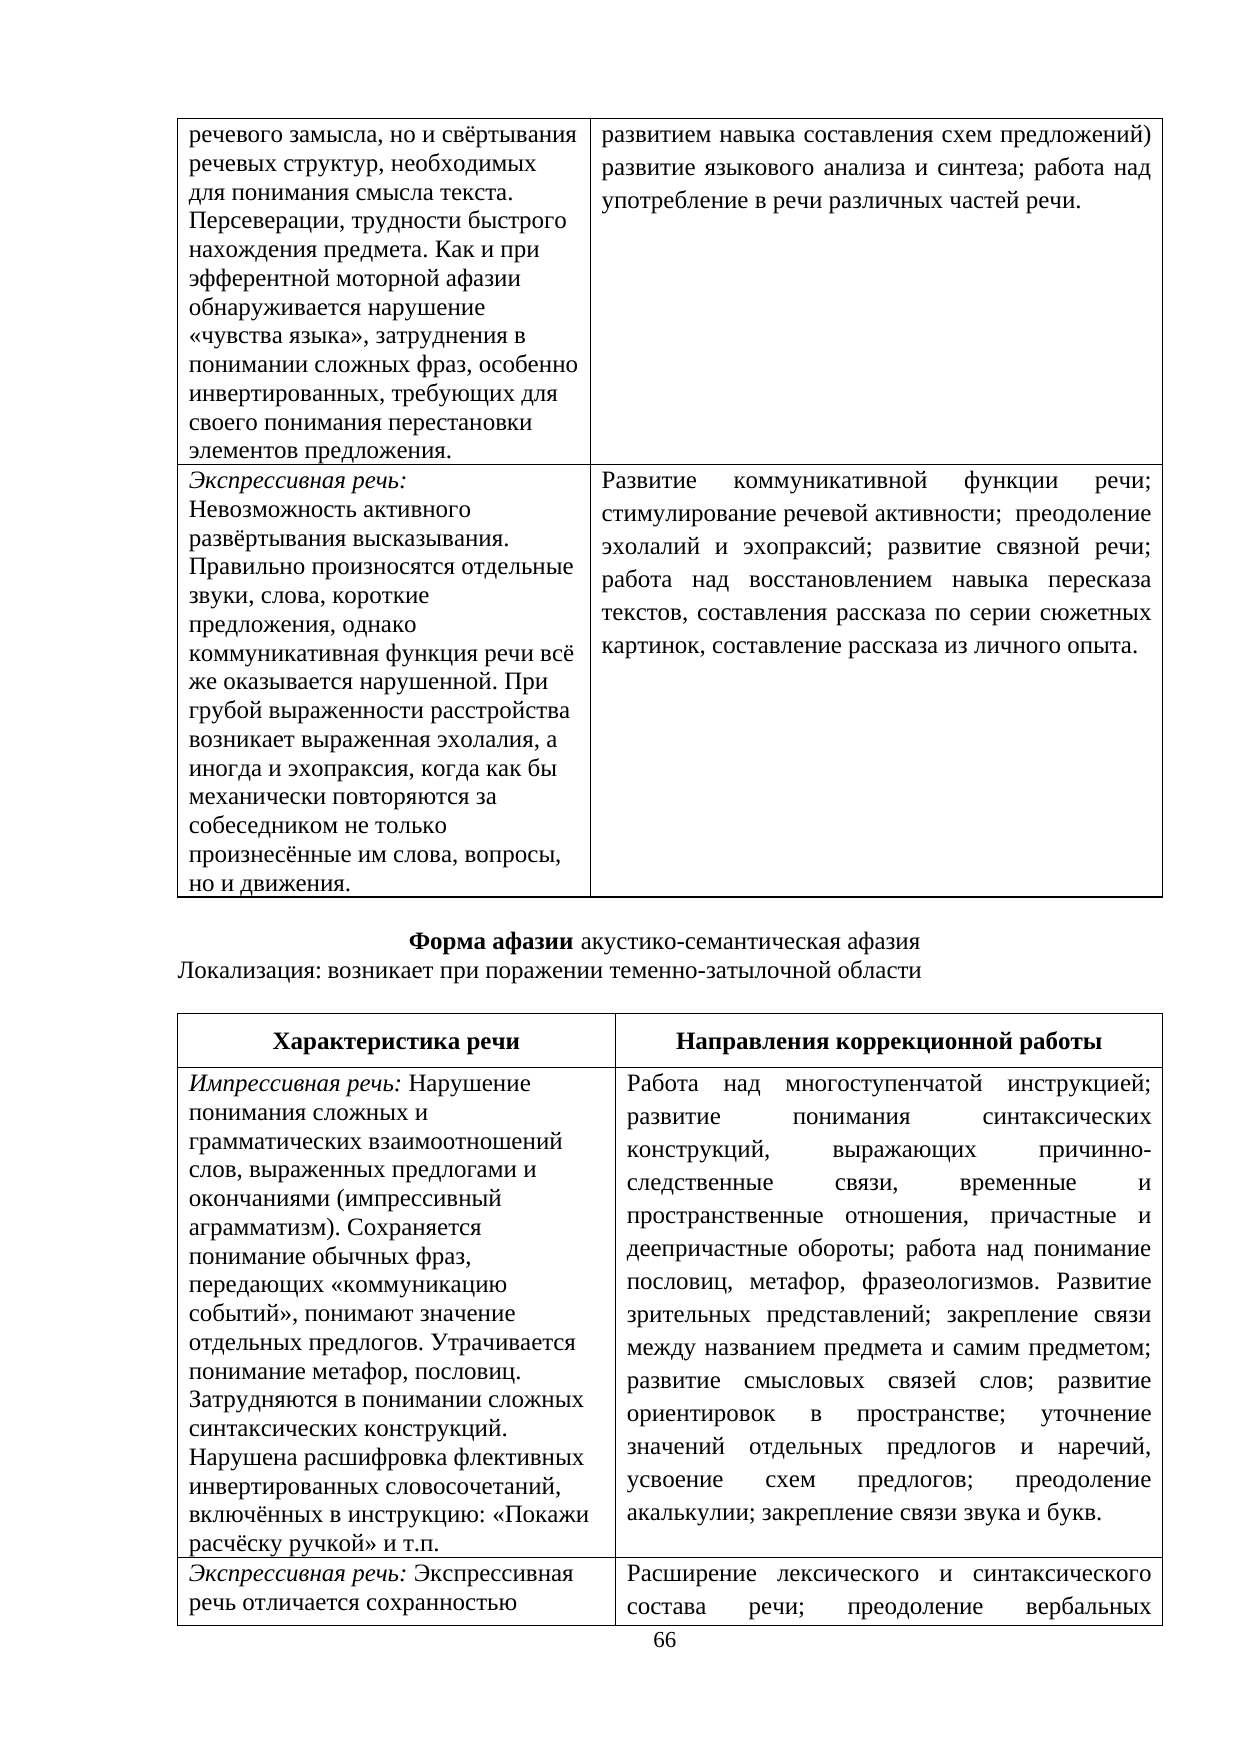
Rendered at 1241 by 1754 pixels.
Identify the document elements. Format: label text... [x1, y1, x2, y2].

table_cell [591, 119, 1162, 464]
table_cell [178, 1558, 615, 1625]
text Локализация: возникает при поражении теменно-затылочной области [177, 955, 1152, 984]
table_cell Работа над многоступенчатой инструкцией; развитие понимания синтаксических конструкций, выражающих причинно-следственные связи, временные и пространственные отношения, причастные и деепричастные обороты; работа над понимание пословиц, метафор, фразеологизмов. Развитие зрительных представлений; закрепление связи между названием предмета и самим предметом; развитие смысловых связей слов; развитие ориентировок в пространстве; уточнение значений отдельных предлогов и наречий, усвоение схем предлогов; преодоление акалькулии; закрепление связи звука и букв. [616, 1068, 1162, 1557]
table_cell Импрессивная речь: Нарушение понимания сложных и грамматических взаимоотношений слов, выраженных предлогами и окончаниями (импрессивный аграмматизм). Сохраняется понимание обычных фраз, передающих «коммуникацию событий», понимают значение отдельных предлогов. Утрачивается понимание метафор, пословиц. Затрудняются в понимании сложных синтаксических конструкций. Нарушена расшифровка флективных инвертированных словосочетаний, включённых в инструкцию: «Покажи расчёску ручкой» и т.п. [178, 1068, 615, 1557]
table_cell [178, 119, 590, 464]
text Форма афазии акустико-семантическая афазия [177, 926, 1152, 955]
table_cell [616, 1558, 1162, 1625]
table_header Направления коррекционной работы [616, 1014, 1162, 1067]
table_header Характеристика речи [178, 1014, 615, 1067]
table_cell Экспрессивная речь: Невозможность активного развёртывания высказывания. Правильно произносятся отдельные звуки, слова, короткие предложения, однако коммуникативная функция речи всё же оказывается нарушенной. При грубой выраженности расстройства возникает выраженная эхолалия, а иногда и эхопраксия, когда как бы механически повторяются за собеседником не только произнесённые им слова, вопросы, но и движения. [178, 465, 590, 896]
table_cell Развитие коммуникативной функции речи; стимулирование речевой активности; преодоление эхолалий и эхопраксий; развитие связной речи; работа над восстановлением навыка пересказа текстов, составления рассказа по серии сюжетных картинок, составление рассказа из личного опыта. [591, 465, 1162, 896]
